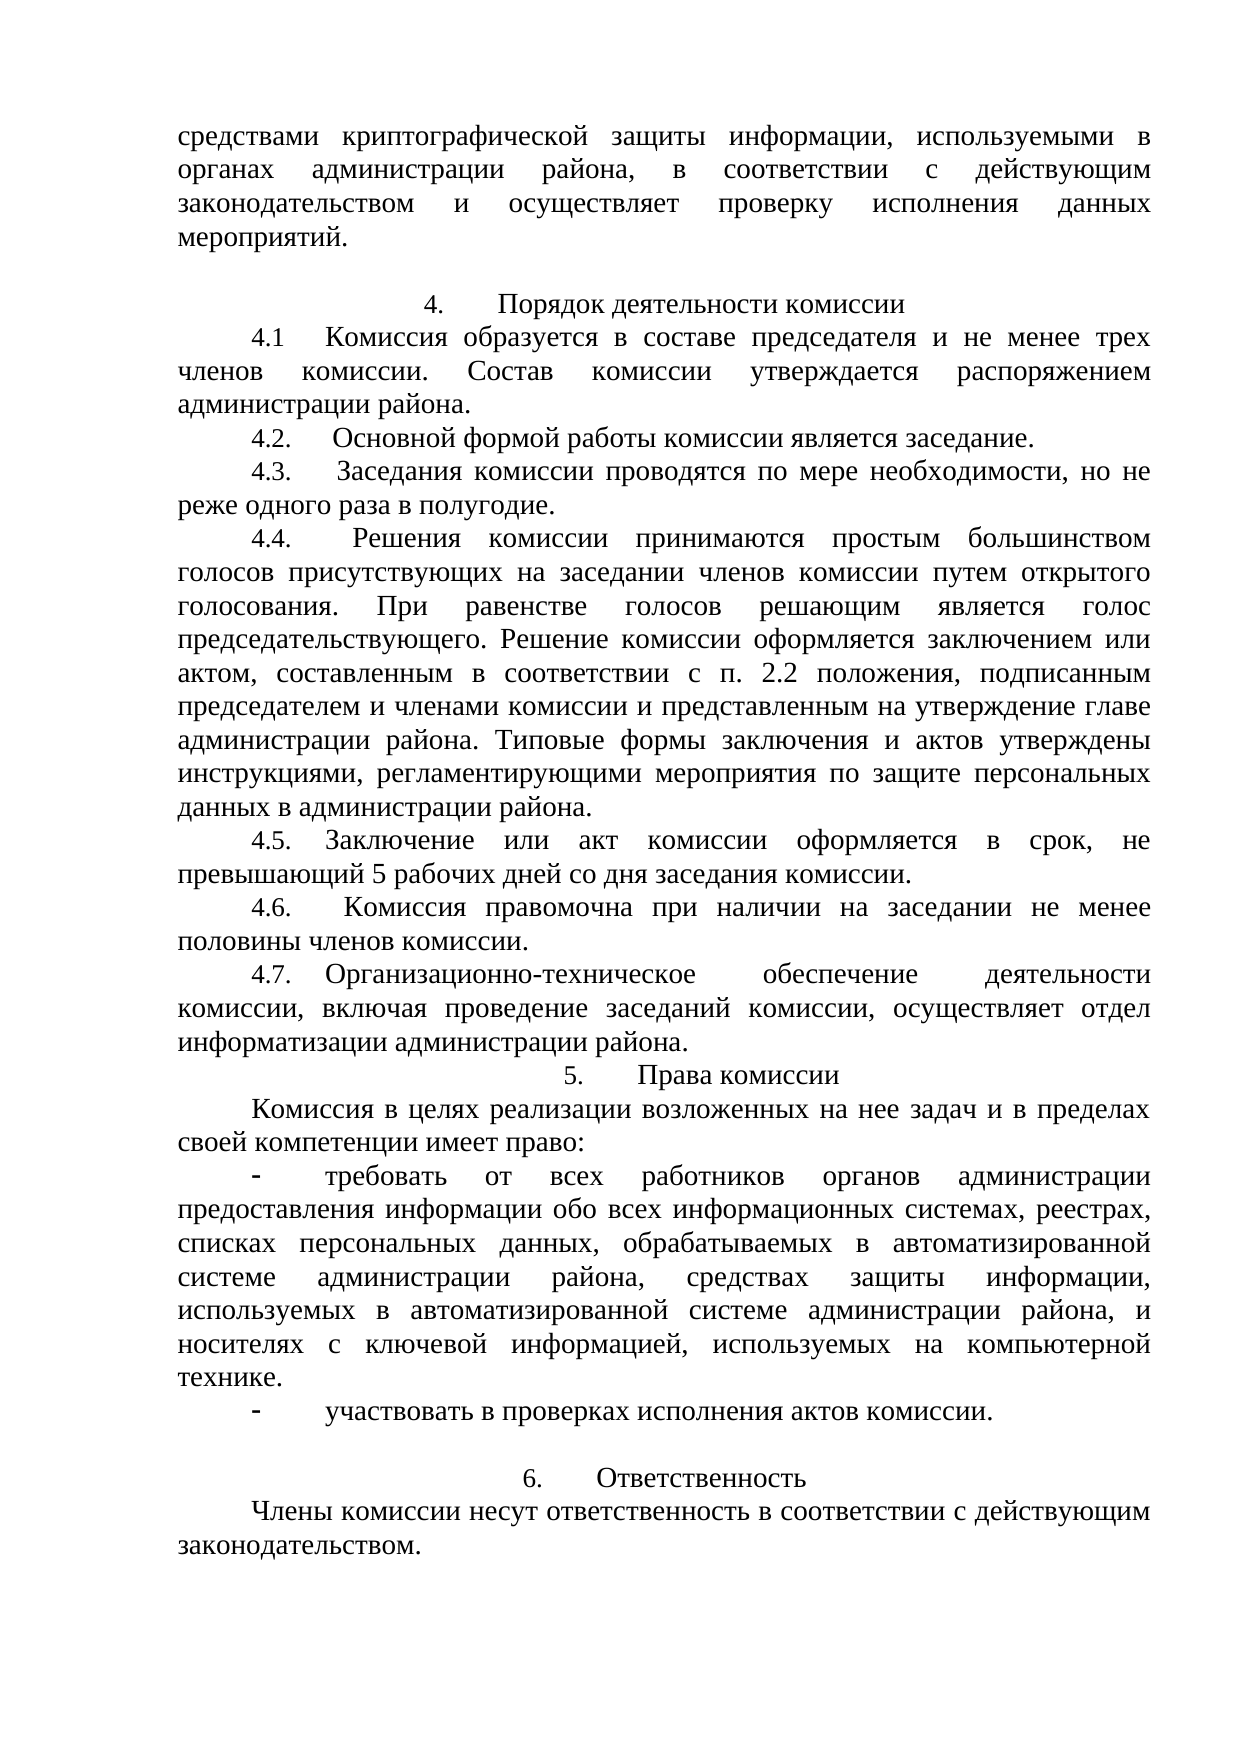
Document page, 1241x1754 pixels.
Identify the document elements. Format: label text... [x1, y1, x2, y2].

list Комиссия правомочна при наличии на заседании не менее половины членов комиссии. [177, 889, 1152, 957]
list Решения комиссии принимаются простым большинством голосов присутствующих на заседании членов комиссии путем открытого голосования. При равенстве голосов решающим является голос председательствующего. Решение комиссии оформляется заключением или актом, составленным в соответствии с п. 2.2 положения, подписанным председателем и членами комиссии и представленным на утверждение главе администрации района. Типовые формы заключения и актов утверждены инструкциями, регламентирующими мероприятия по защите персональных данных в администрации района. [177, 521, 1152, 822]
list Порядок деятельности комиссии [177, 286, 1152, 319]
text Члены комиссии несут ответственность в соответствии с действующим законодательством. [177, 1493, 1152, 1561]
list Организационно-техническое обеспечение деятельности комиссии, включая проведение заседаний комиссии, осуществляет отдел информатизации администрации района. [177, 957, 1152, 1057]
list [177, 118, 1152, 252]
list участвовать в проверках исполнения актов комиссии. [177, 1393, 1152, 1426]
text Комиссия в целях реализации возложенных на нее задач и в пределах своей компетенции имеет право: [177, 1091, 1152, 1158]
list Комиссия образуется в составе председателя и не менее трех членов комиссии. Состав комиссии утверждается распоряжением администрации района. [177, 319, 1152, 420]
list Основной формой работы комиссии является заседание. [177, 420, 1152, 453]
list Права комиссии [177, 1057, 1152, 1091]
list Ответственность [177, 1460, 1152, 1493]
list Заключение или акт комиссии оформляется в срок, не превышающий 5 рабочих дней со дня заседания комиссии. [177, 822, 1152, 889]
list требовать от всех работников органов администрации предоставления информации обо всех информационных системах, реестрах, списках персональных данных, обрабатываемых в автоматизированной системе администрации района, средствах защиты информации, используемых в автоматизированной системе администрации района, и носителях с ключевой информацией, используемых на компьютерной технике. [177, 1158, 1152, 1393]
list Заседания комиссии проводятся по мере необходимости, но не реже одного раза в полугодие. [177, 453, 1152, 521]
